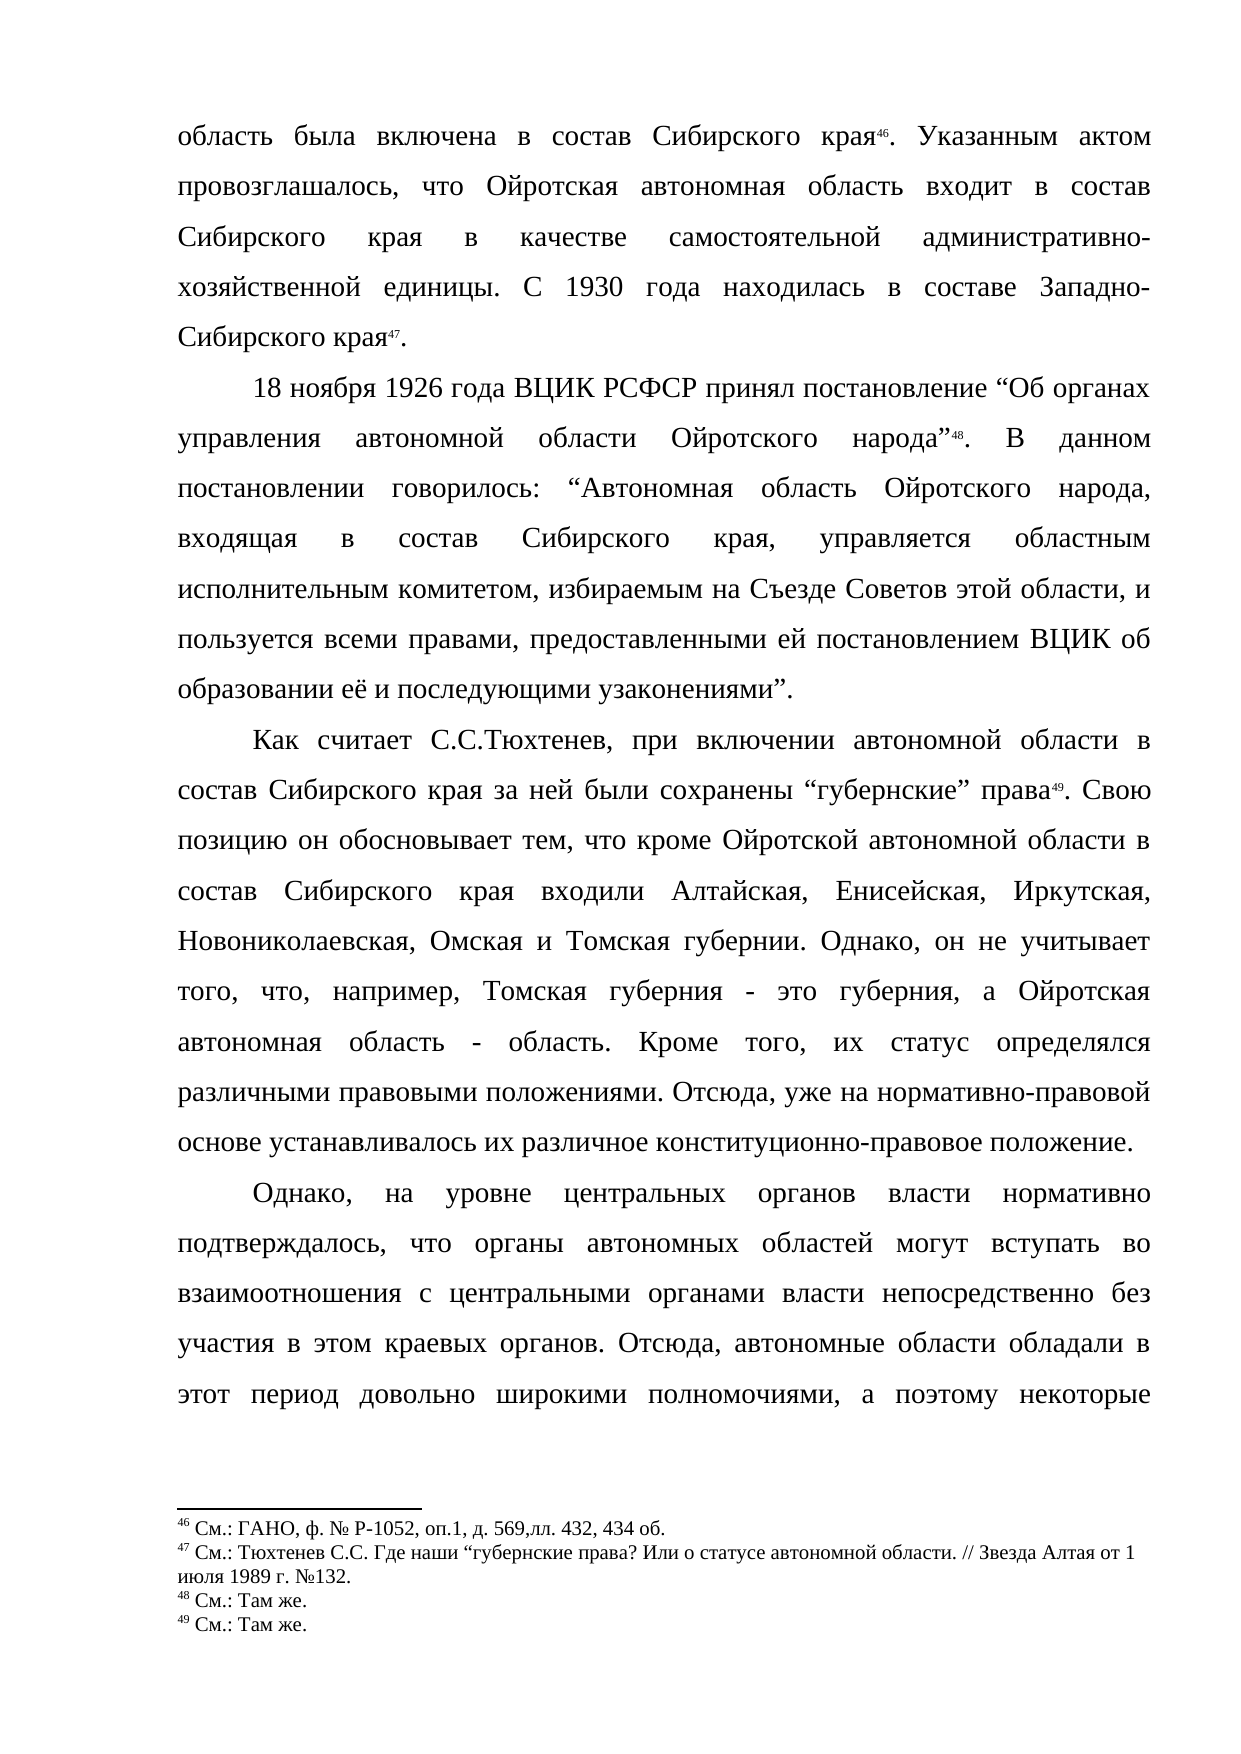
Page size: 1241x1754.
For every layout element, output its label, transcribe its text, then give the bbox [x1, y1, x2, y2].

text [177, 1175, 1152, 1409]
text 18 ноября 1926 года ВЦИК РСФСР принял постановление “Об органах управления автономной области Ойротского народа”. В данном постановлении говорилось: “Автономная область Ойротского народа, входящая в состав Сибирского края, управляется областным исполнительным комитетом, избираемым на Съезде Советов этой области, и пользуется всеми правами, предоставленными ей постановлением ВЦИК об образовании её и последующими узаконениями”. [177, 370, 1152, 705]
text Как считает С.С.Тюхтенев, при включении автономной области в состав Сибирского края за ней были сохранены “губернские” права. Свою позицию он обосновывает тем, что кроме Ойротской автономной области в состав Сибирского края входили Алтайская, Енисейская, Иркутская, Новониколаевская, Омская и Томская губернии. Однако, он не учитывает того, что, например, Томская губерния - это губерния, а Ойротская автономная область - область. Кроме того, их статус определялся различными правовыми положениями. Отсюда, уже на нормативно-правовой основе устанавливалось их различное конституционно-правовое положение. [177, 722, 1152, 1158]
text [177, 118, 1152, 353]
